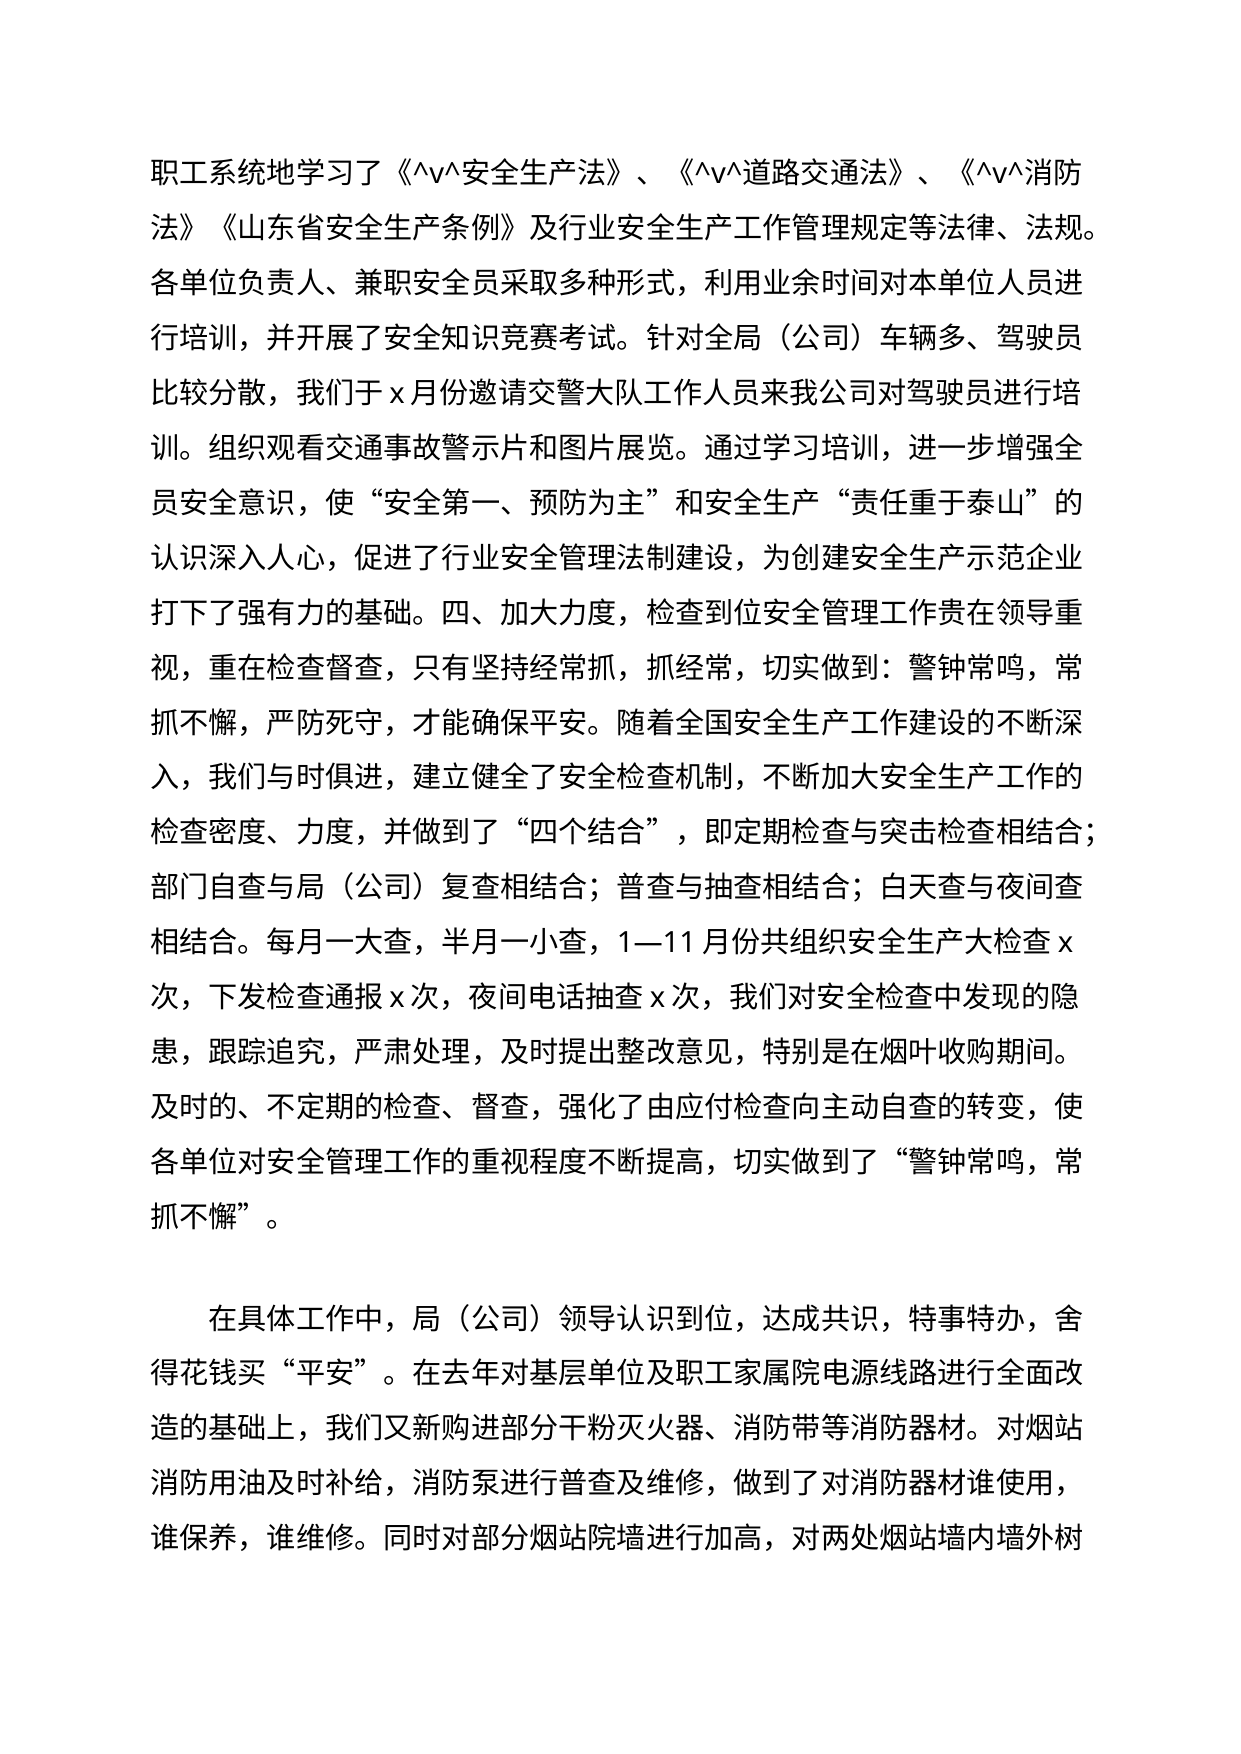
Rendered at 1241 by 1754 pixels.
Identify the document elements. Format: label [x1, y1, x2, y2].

text [150, 1295, 1090, 1557]
text [150, 150, 1090, 1236]
